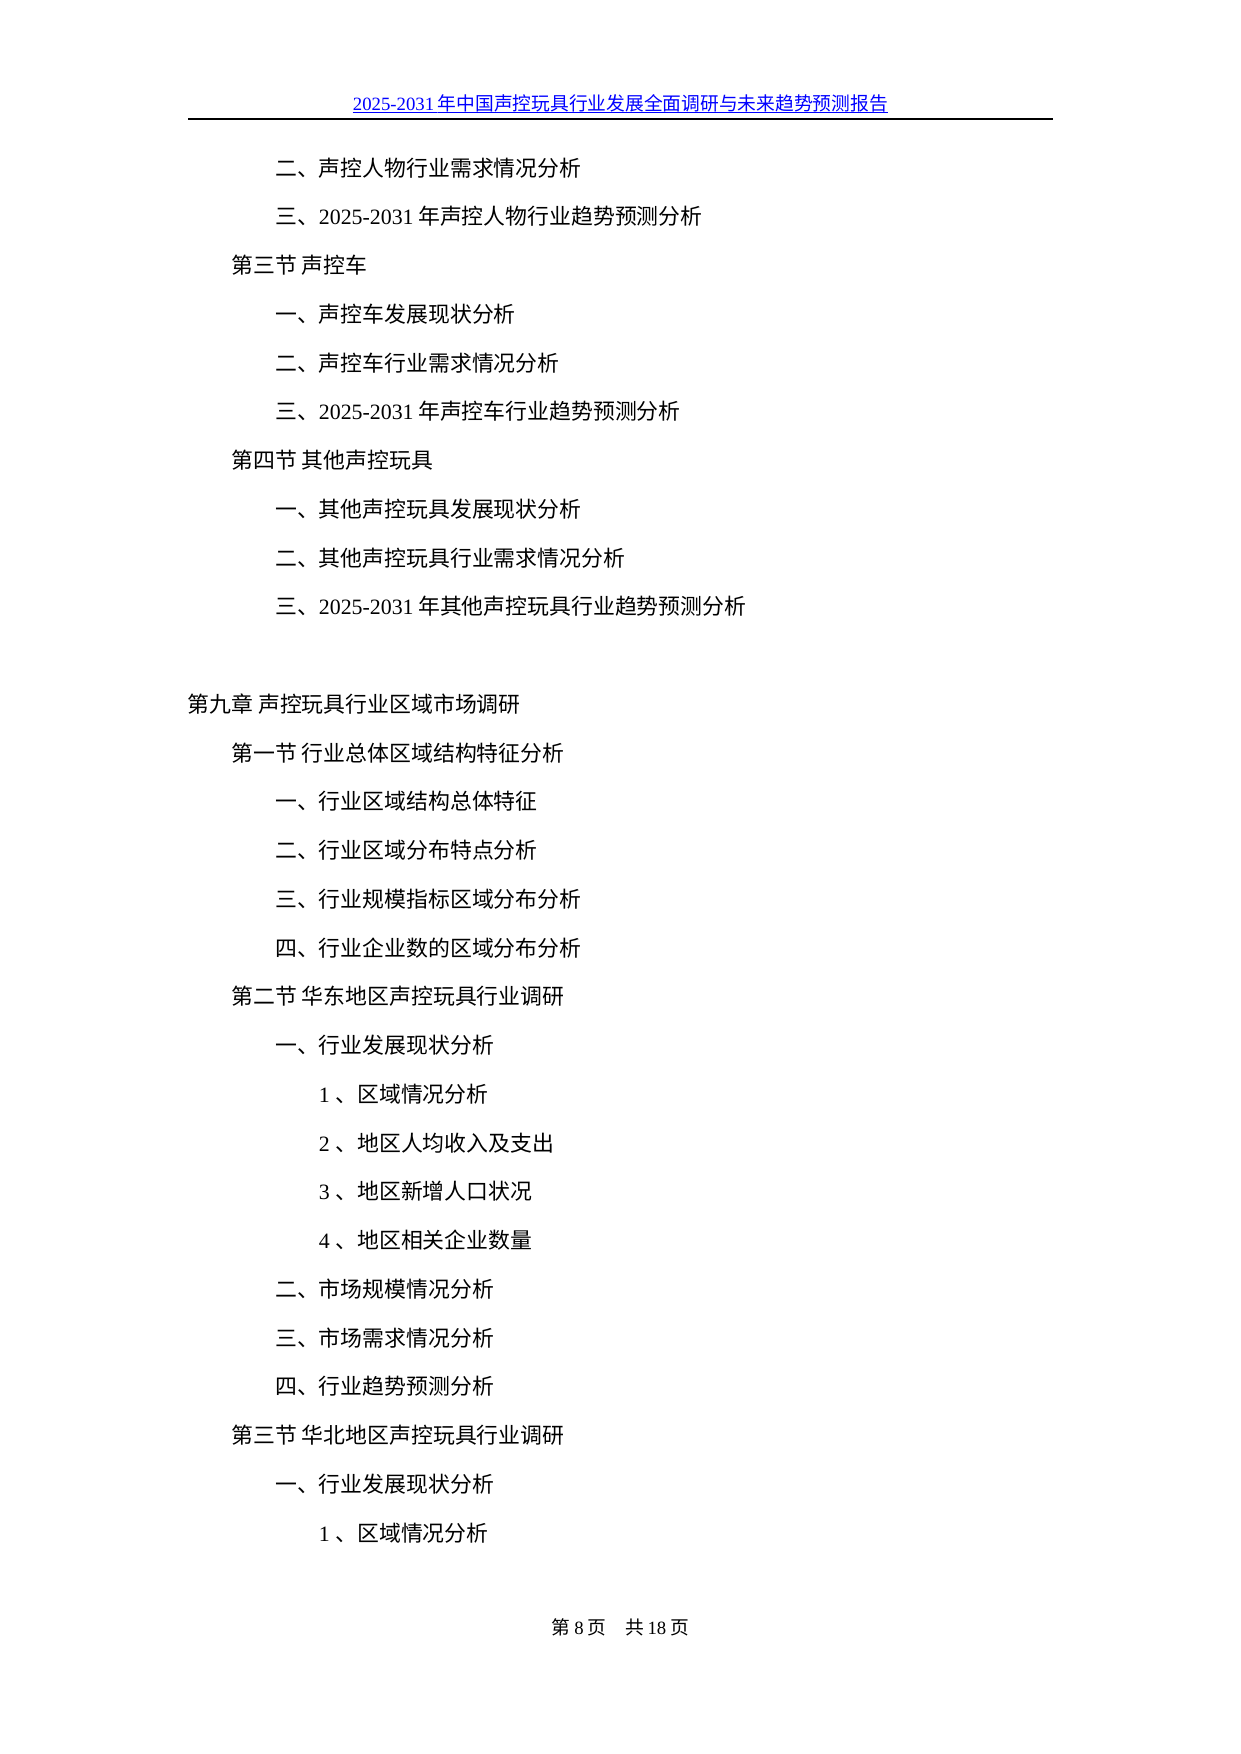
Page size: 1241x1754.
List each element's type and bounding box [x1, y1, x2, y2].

text [187, 150, 1053, 1548]
